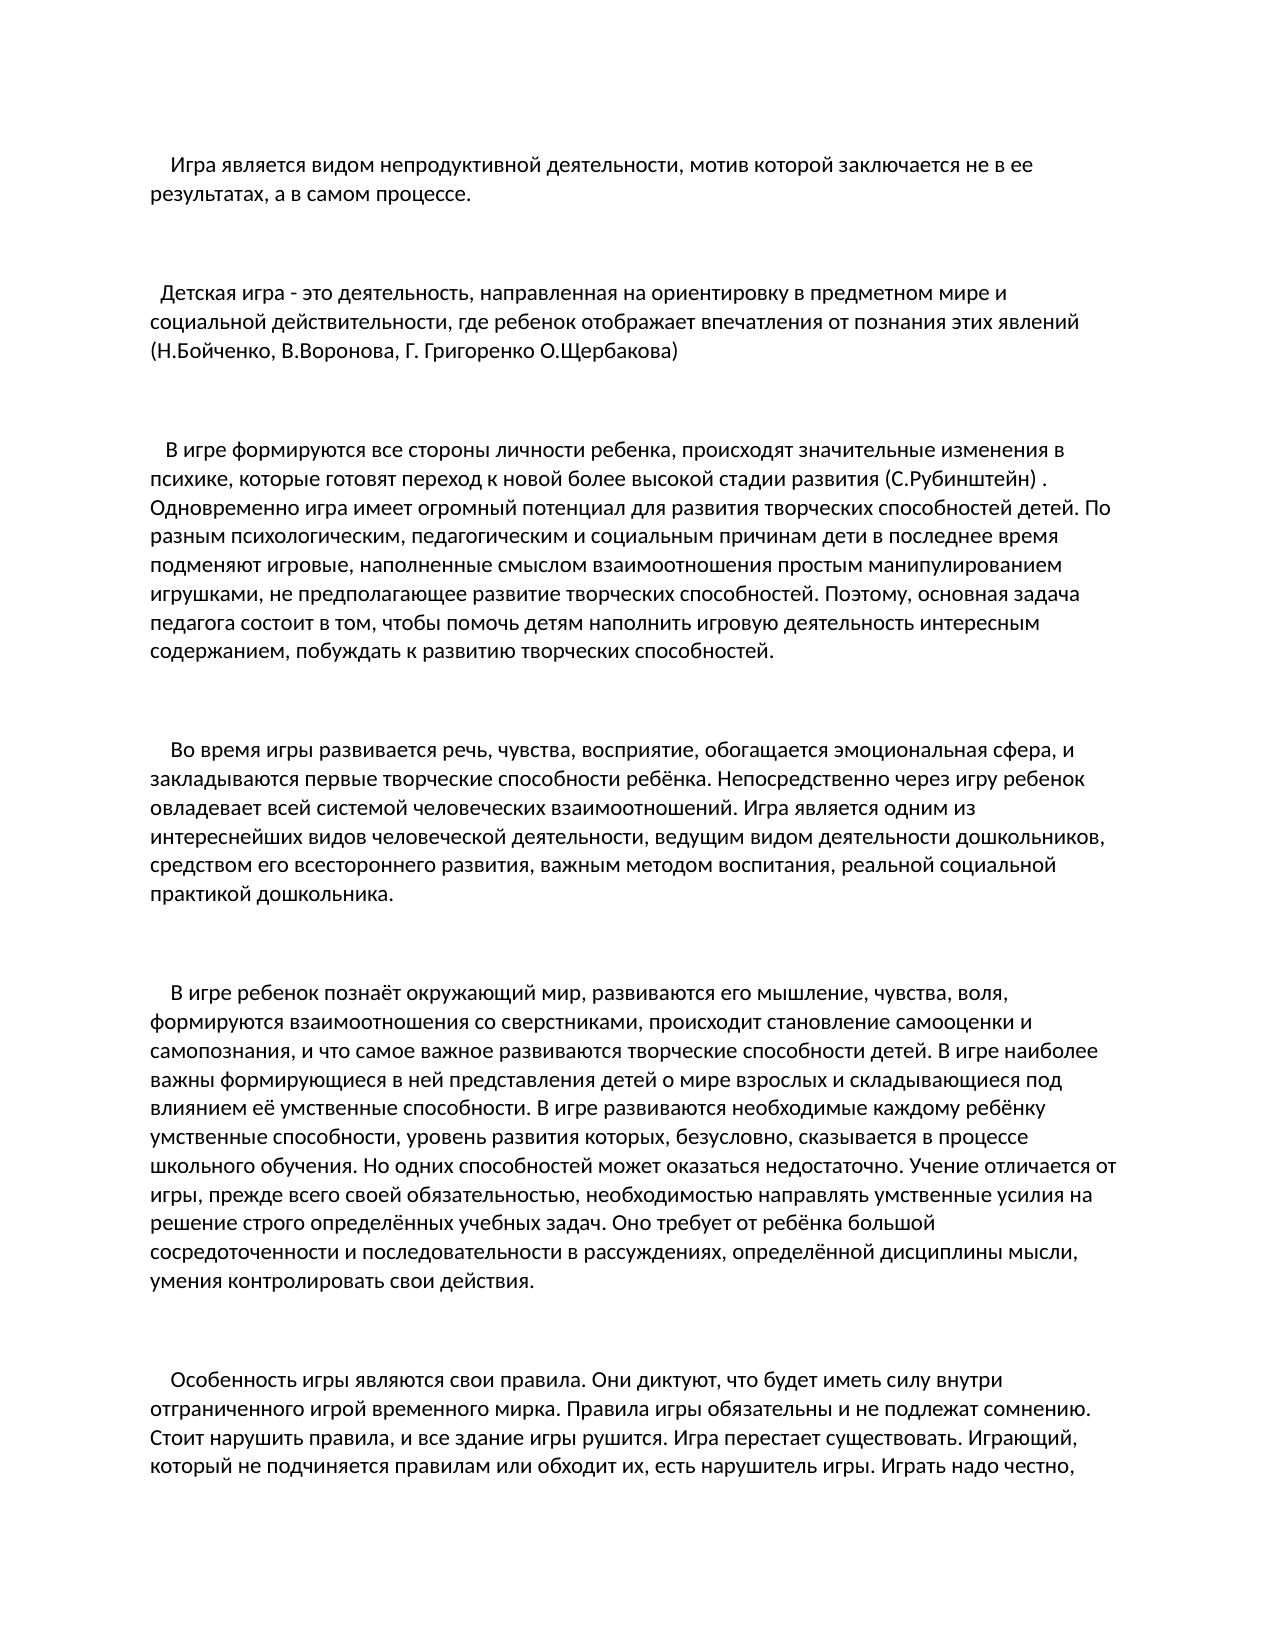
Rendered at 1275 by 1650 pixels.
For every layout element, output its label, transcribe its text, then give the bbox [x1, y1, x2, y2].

text Во время игры развивается речь, чувства, восприятие, обогащается эмоциональная сфера, и закладываются первые творческие способности ребёнка. Непосредственно через игру ребенок овладевает всей системой человеческих взаимоотношений. Игра является одним из интереснейших видов человеческой деятельности, ведущим видом деятельности дошкольников, средством его всестороннего развития, важным методом воспитания, реальной социальной практикой дошкольника. [150, 735, 1125, 907]
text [150, 1364, 1125, 1479]
text В игре ребенок познаёт окружающий мир, развиваются его мышление, чувства, воля, формируются взаимоотношения со сверстниками, происходит становление самооценки и самопознания, и что самое важное развиваются творческие способности детей. В игре наиболее важны формирующиеся в ней представления детей о мире взрослых и складывающиеся под влиянием её умственные способности. В игре развиваются необходимые каждому ребёнку умственные способности, уровень развития которых, безусловно, сказывается в процессе школьного обучения. Но одних способностей может оказаться недостаточно. Учение отличается от игры, прежде всего своей обязательностью, необходимостью направлять умственные усилия на решение строго определённых учебных задач. Оно требует от ребёнка большой сосредоточенности и последовательности в рассуждениях, определённой дисциплины мысли, умения контролировать свои действия. [150, 978, 1125, 1294]
text В игре формируются все стороны личности ребенка, происходят значительные изменения в психике, которые готовят переход к новой более высокой стадии развития (С.Рубинштейн) . Одновременно игра имеет огромный потенциал для развития творческих способностей детей. По разным психологическим, педагогическим и социальным причинам дети в последнее время подменяют игровые, наполненные смыслом взаимоотношения простым манипулированием игрушками, не предполагающее развитие творческих способностей. Поэтому, основная задача педагога состоит в том, чтобы помочь детям наполнить игровую деятельность интересным содержанием, побуждать к развитию творческих способностей. [150, 434, 1125, 664]
text Игра является видом непродуктивной деятельности, мотив которой заключается не в ее результатах, а в самом процессе. [150, 150, 1125, 207]
text Детская игра - это деятельность, направленная на ориентировку в предметном мире и социальной действительности, где ребенок отображает впечатления от познания этих явлений (Н.Бойченко, В.Воронова, Г. Григоренко О.Щербакова) [150, 278, 1125, 364]
